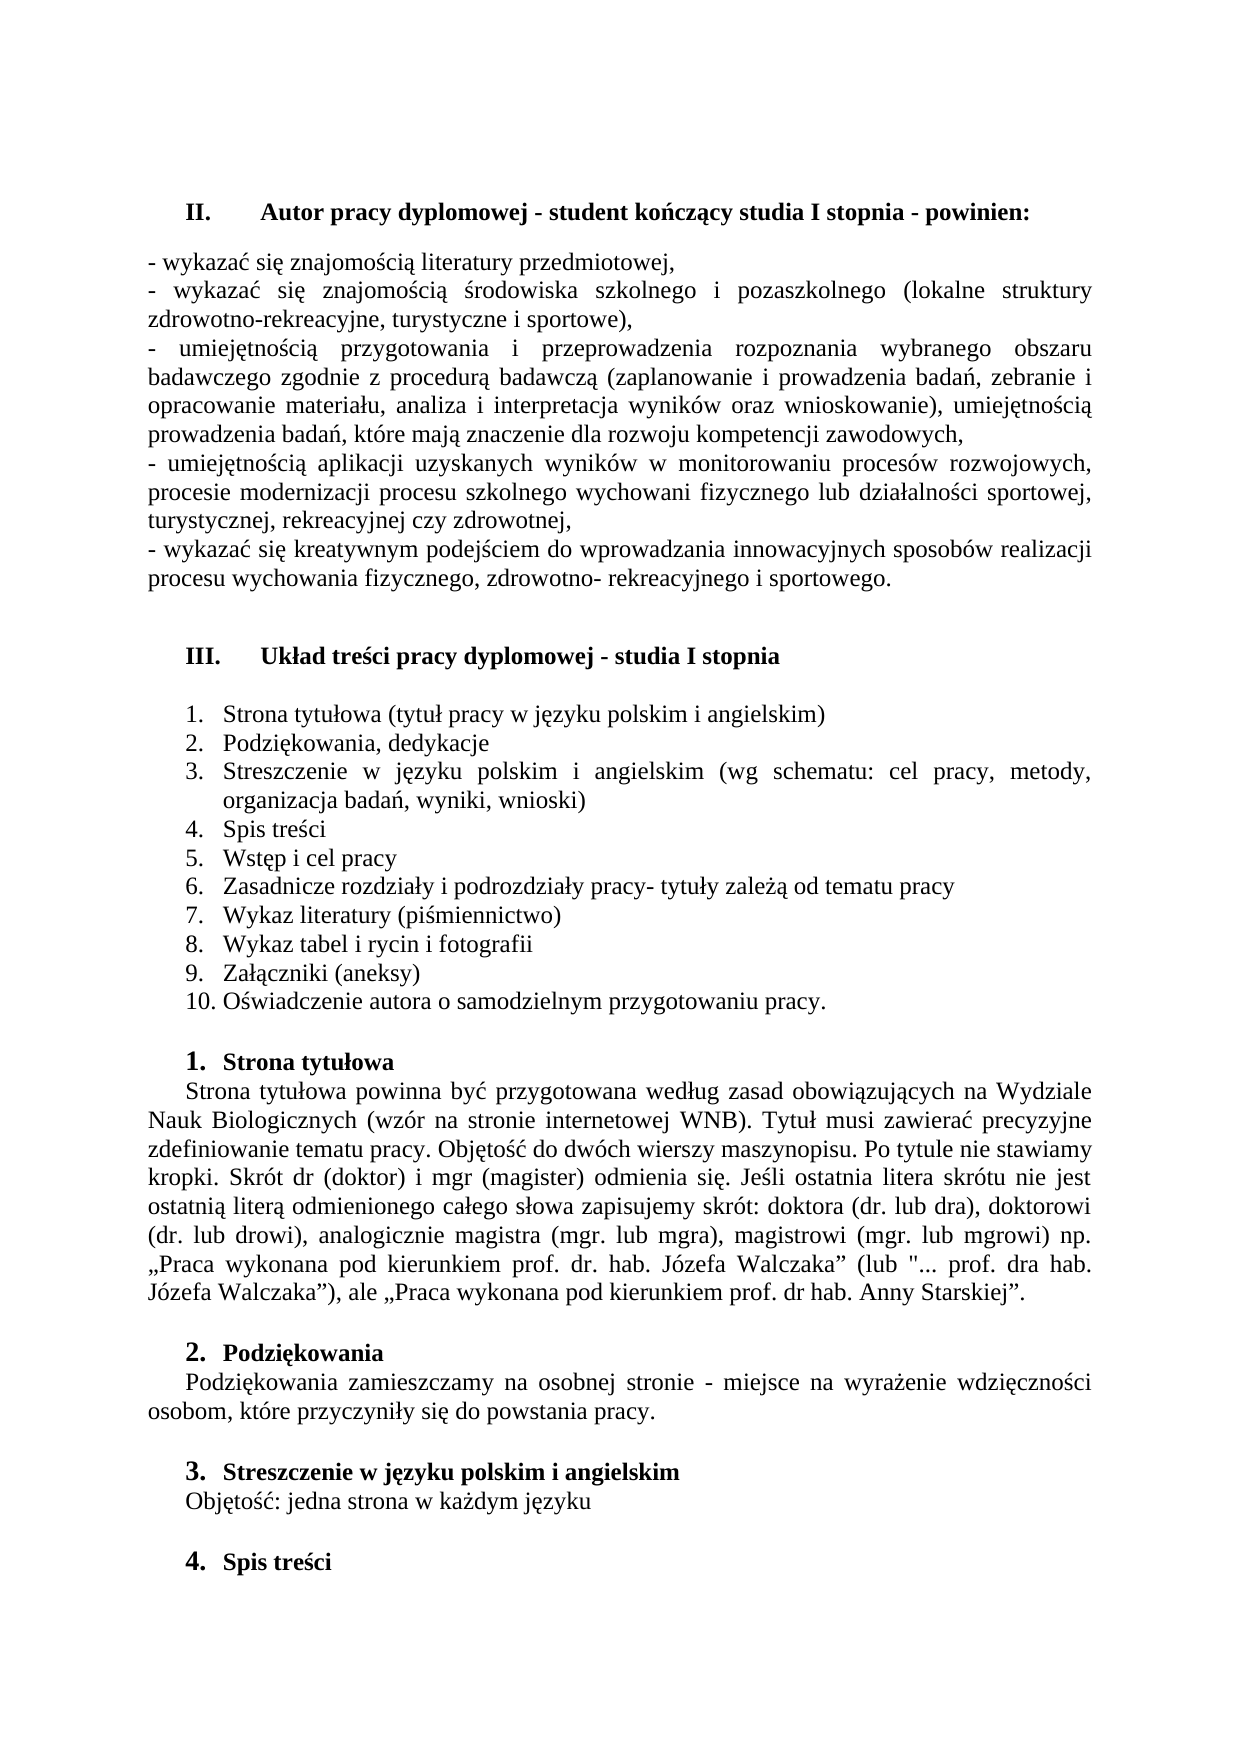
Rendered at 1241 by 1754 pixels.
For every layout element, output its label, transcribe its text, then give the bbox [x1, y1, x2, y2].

text Podziękowania zamieszczamy na osobnej stronie - miejsce na wyrażenie wdzięczności osobom, które przyczyniły się do powstania pracy. [148, 1367, 1093, 1425]
list Spis treści [185, 814, 1093, 843]
text - wykazać się znajomością literatury przedmiotowej, [148, 247, 1093, 276]
list Strona tytułowa [185, 1044, 1093, 1076]
list Podziękowania, dedykacje [185, 728, 1093, 756]
text Strona tytułowa powinna być przygotowana według zasad obowiązujących na Wydziale Nauk Biologicznych (wzór na stronie internetowej WNB). Tytuł musi zawierać precyzyjne zdefiniowanie tematu pracy. Objętość do dwóch wierszy maszynopisu. Po tytule nie stawiamy kropki. Skrót dr (doktor) i mgr (magister) odmienia się. Jeśli ostatnia litera skrótu nie jest ostatnią literą odmienionego całego słowa zapisujemy skrót: doktora (dr. lub dra), doktorowi (dr. lub drowi), analogicznie magistra (mgr. lub mgra), magistrowi (mgr. lub mgrowi) np. „Praca wykonana pod kierunkiem prof. dr. hab. Józefa Walczaka” (lub "... prof. dra hab. Józefa Walczaka”), ale „Praca wykonana pod kierunkiem prof. dr hab. Anny Starskiej”. [148, 1076, 1093, 1306]
list Streszczenie w języku polskim i angielskim [185, 1454, 1093, 1486]
list Streszczenie w języku polskim i angielskim (wg schematu: cel pracy, metody, organizacja badań, wyniki, wnioski) [185, 756, 1093, 814]
list Wykaz tabel i rycin i fotografii [185, 929, 1093, 958]
list Układ treści pracy dyplomowej - studia I stopnia [185, 641, 1093, 670]
list Zasadnicze rozdziały i podrozdziały pracy- tytuły zależą od tematu pracy [185, 871, 1093, 900]
text - wykazać się kreatywnym podejściem do wprowadzania innowacyjnych sposobów realizacji procesu wychowania fizycznego, zdrowotno- rekreacyjnego i sportowego. [148, 534, 1093, 592]
list Załączniki (aneksy) [185, 958, 1093, 986]
list Spis treści [185, 1543, 1093, 1576]
text - umiejętnością przygotowania i przeprowadzenia rozpoznania wybranego obszaru badawczego zgodnie z procedurą badawczą (zaplanowanie i prowadzenia badań, zebranie i opracowanie materiału, analiza i interpretacja wyników oraz wnioskowanie), umiejętnością prowadzenia badań, które mają znaczenie dla rozwoju kompetencji zawodowych, [148, 333, 1093, 448]
list Wykaz literatury (piśmiennictwo) [185, 900, 1093, 929]
list Wstęp i cel pracy [185, 843, 1093, 871]
text - umiejętnością aplikacji uzyskanych wyników w monitorowaniu procesów rozwojowych, procesie modernizacji procesu szkolnego wychowani fizycznego lub działalności sportowej, turystycznej, rekreacyjnej czy zdrowotnej, [148, 448, 1093, 534]
list Podziękowania [185, 1335, 1093, 1367]
text - wykazać się znajomością środowiska szkolnego i pozaszkolnego (lokalne struktury zdrowotno-rekreacyjne, turystyczne i sportowe), [148, 276, 1093, 333]
list Autor pracy dyplomowej - student kończący studia I stopnia - powinien: [185, 197, 1093, 226]
list Strona tytułowa (tytuł pracy w języku polskim i angielskim) [185, 699, 1093, 728]
text Objętość: jedna strona w każdym języku [148, 1486, 1093, 1515]
list Oświadczenie autora o samodzielnym przygotowaniu pracy. [185, 986, 1093, 1015]
